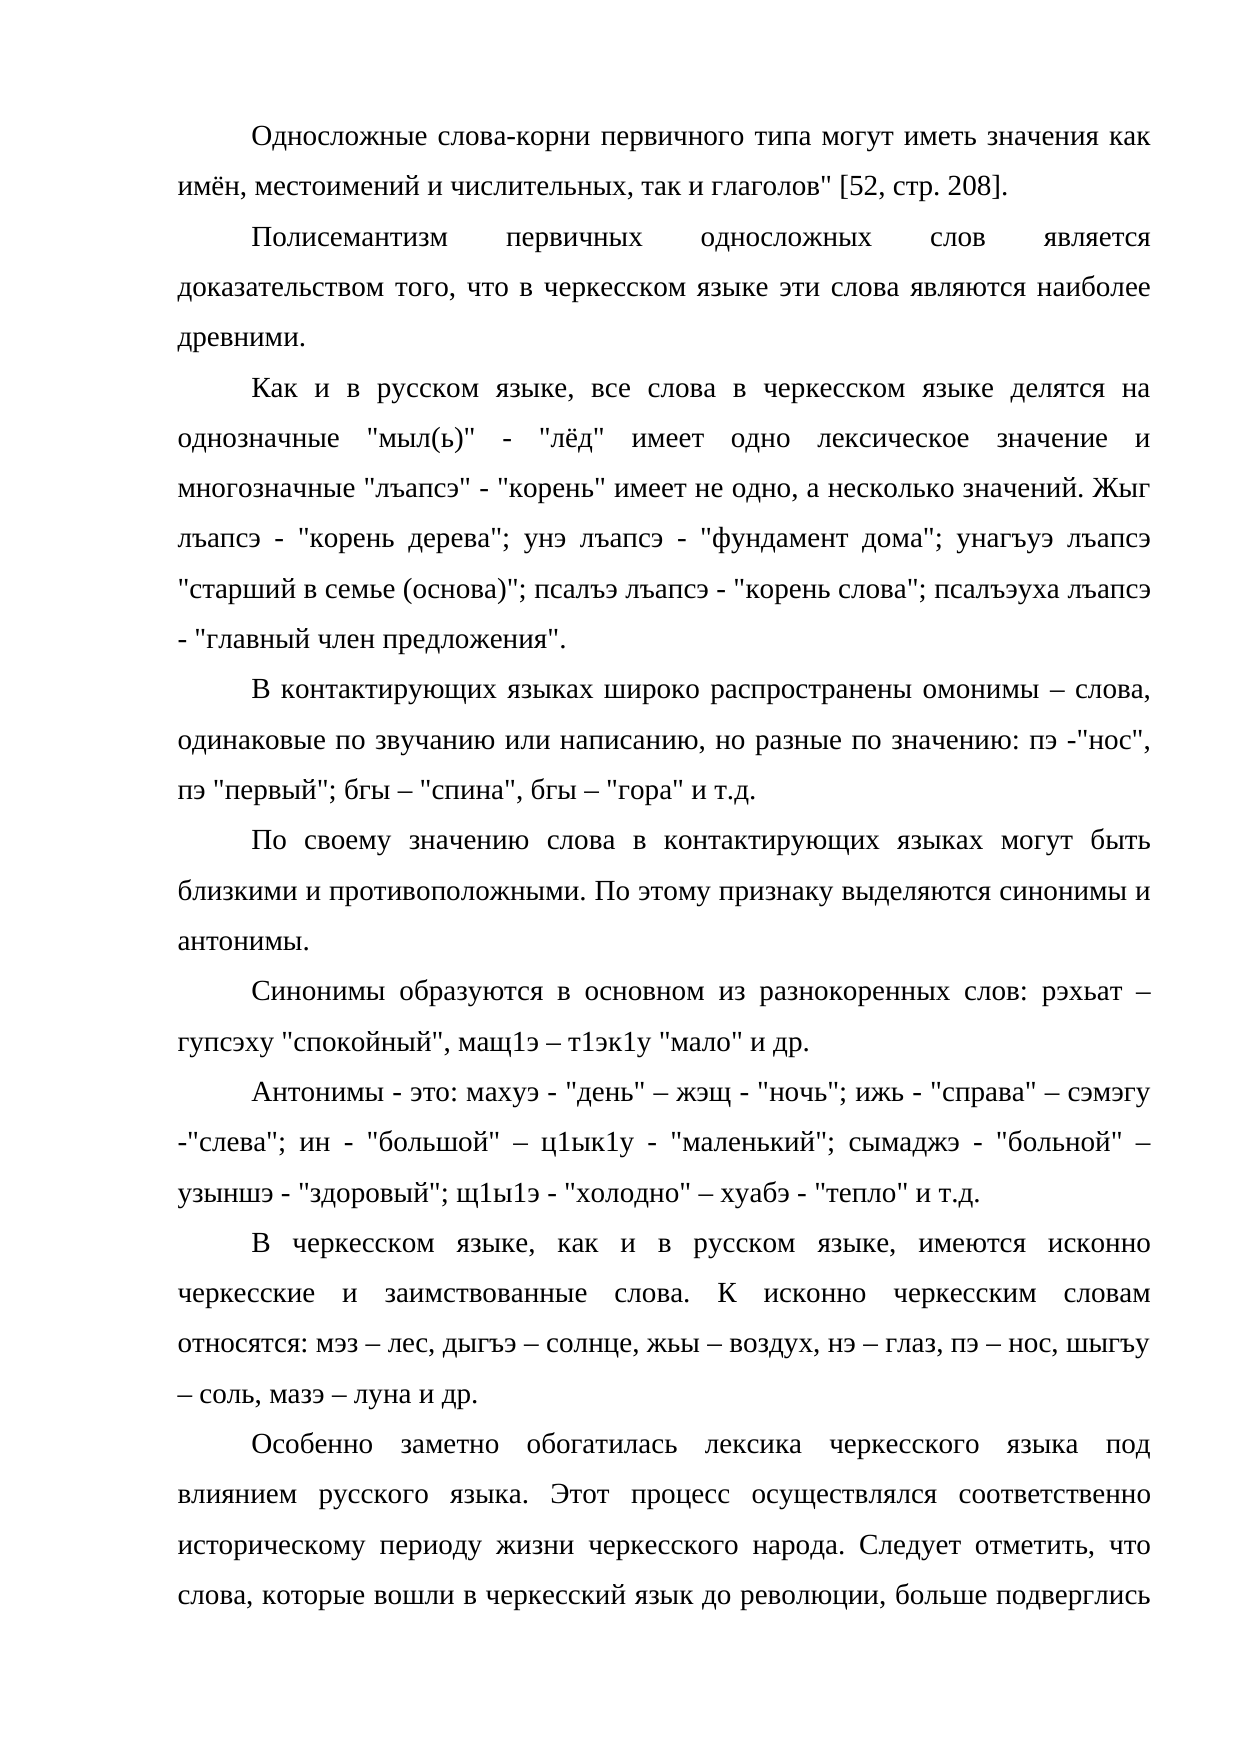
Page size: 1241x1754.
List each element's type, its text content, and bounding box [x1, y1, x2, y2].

text Синонимы образуются в основном из разнокоренных слов: рэхьат – гупсэху "спокойный", мащ1э – т1эк1у "мало" и др. [177, 973, 1152, 1057]
text В контактирующих языках широко распространены омонимы – слова, одинаковые по звучанию или написанию, но разные по значению: пэ -"нос", пэ "первый"; бгы – "спина", бгы – "гора" и т.д. [177, 672, 1152, 806]
text В черкесском языке, как и в русском языке, имеются исконно черкесские и заимствованные слова. К исконно черкесским словам относятся: мэз – лес, дыгъэ – солнце, жьы – воздух, нэ – глаз, пэ – нос, шыгъу – соль, мазэ – луна и др. [177, 1225, 1152, 1409]
text Антонимы - это: махуэ - "день" – жэщ - "ночь"; ижь - "справа" – сэмэгу -"слева"; ин - "большой" – ц1ык1у - "маленький"; сымаджэ - "больной" – узыншэ - "здоровый"; щ1ы1э - "холодно" – хуабэ - "тепло" и т.д. [177, 1074, 1152, 1208]
text Полисемантизм первичных односложных слов является доказательством того, что в черкесском языке эти слова являются наиболее древними. [177, 219, 1152, 353]
text Как и в русском языке, все слова в черкесском языке делятся на однозначные "мыл(ь)" - "лёд" имеет одно лексическое значение и многозначные "лъапсэ" - "корень" имеет не одно, а несколько значений. Жыг лъапсэ - "корень дерева"; унэ лъапсэ - "фундамент дома"; унагъуэ лъапсэ "старший в семье (основа)"; псалъэ лъапсэ - "корень слова"; псалъэуха лъапсэ - "главный член предложения". [177, 370, 1152, 655]
text Односложные слова-корни первичного типа могут иметь значения как имён, местоимений и числительных, так и глаголов" [52, стр. 208]. [177, 118, 1152, 202]
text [177, 1426, 1152, 1611]
text По своему значению слова в контактирующих языках могут быть близкими и противоположными. По этому признаку выделяются синонимы и антонимы. [177, 822, 1152, 957]
